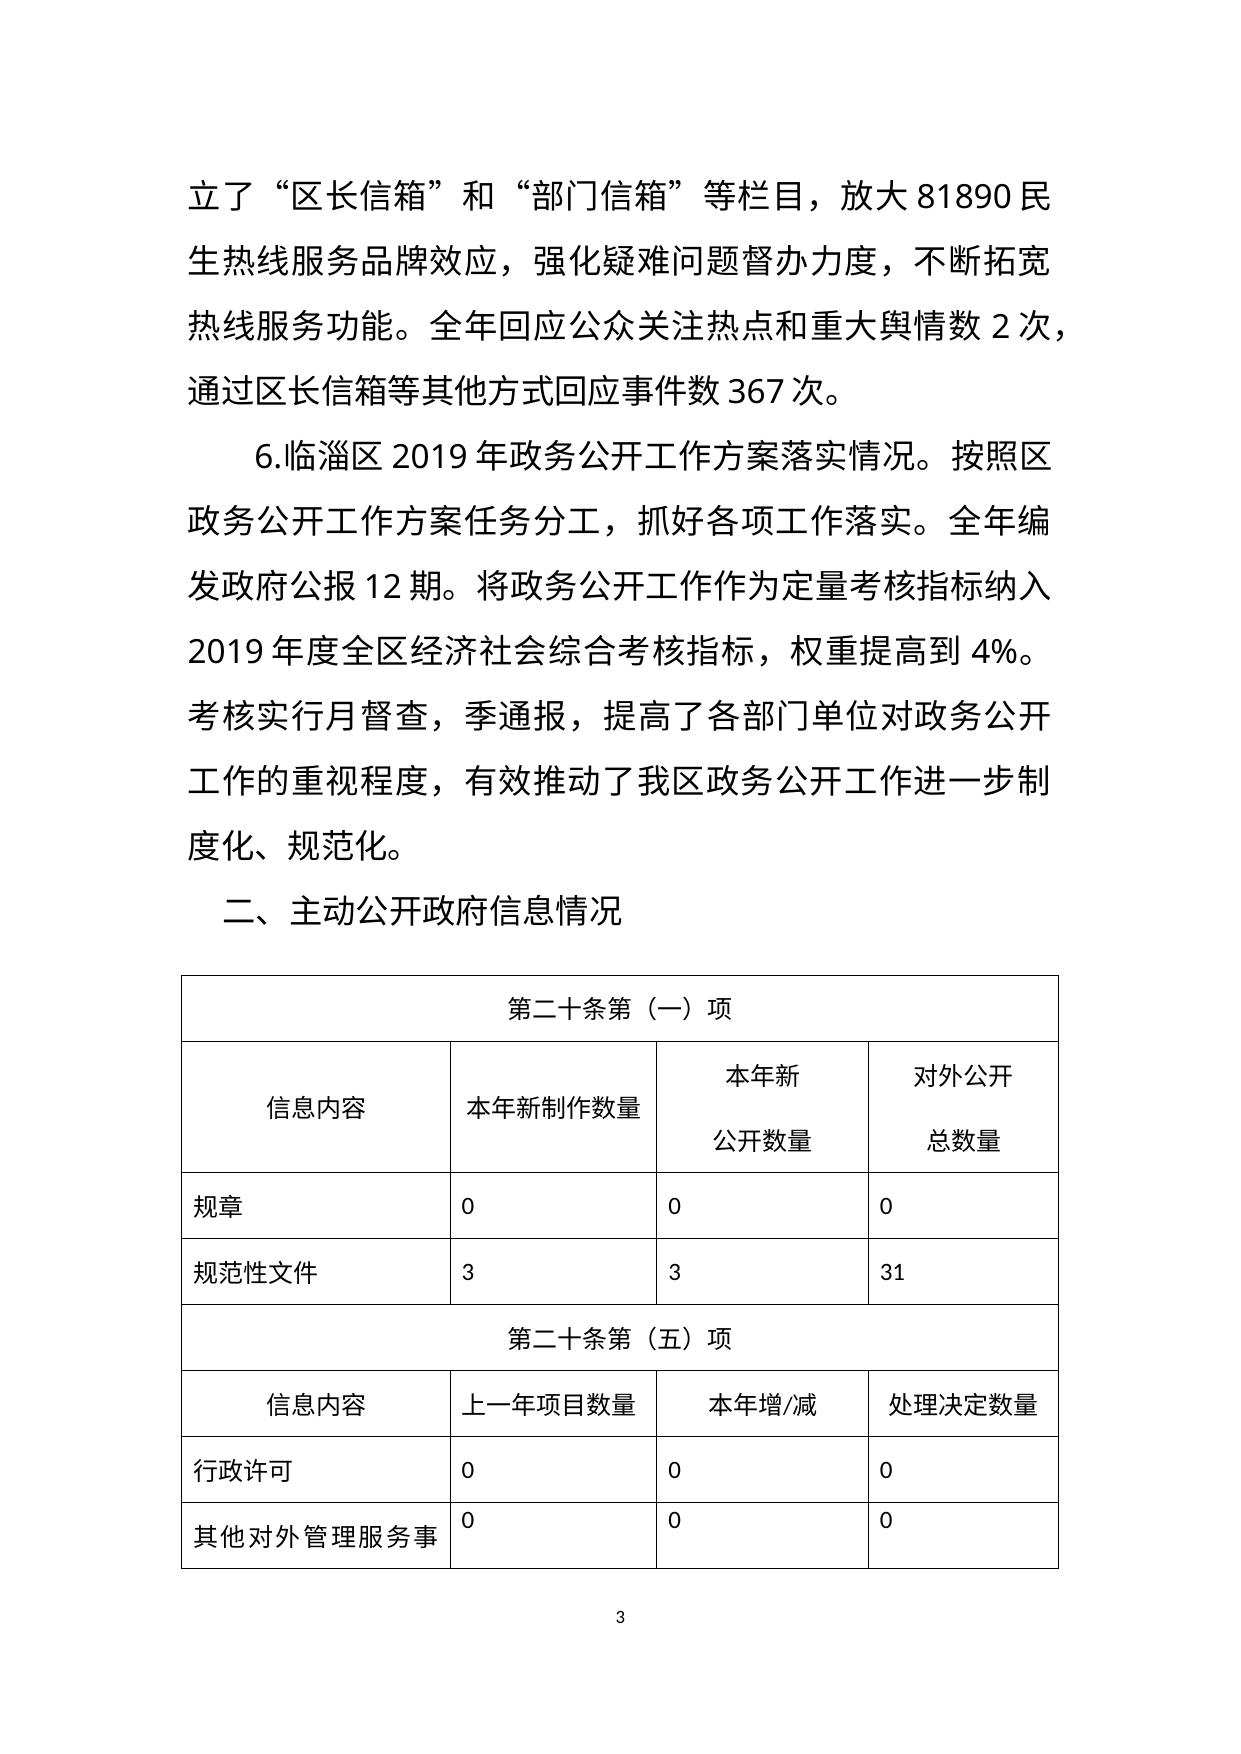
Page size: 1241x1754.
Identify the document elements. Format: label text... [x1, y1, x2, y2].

table_cell 上一年项目数量 [451, 1371, 656, 1436]
table_cell 0 [657, 1437, 868, 1502]
table_cell 0 [451, 1503, 656, 1568]
table_header 第二十条第（一）项 [182, 976, 1058, 1041]
table_cell 0 [869, 1173, 1058, 1238]
table_cell 本年新制作数量 [451, 1042, 656, 1172]
table_cell 31 [869, 1239, 1058, 1304]
table_cell 信息内容 [182, 1371, 450, 1436]
table_cell 0 [869, 1503, 1058, 1568]
table_cell 第二十条第（五）项 [182, 1305, 1058, 1370]
text 二、主动公开政府信息情况 [187, 877, 1053, 942]
text 6.临淄区2019年政务公开工作方案落实情况。按照区政务公开工作方案任务分工，抓好各项工作落实。全年编发政府公报12期。将政务公开工作作为定量考核指标纳入2019年度全区经济社会综合考核指标，权重提高到4%。考核实行月督查，季通报，提高了各部门单位对政务公开工作的重视程度，有效推动了我区政务公开工作进一步制度化、规范化。 [187, 422, 1053, 877]
table_cell 0 [451, 1173, 656, 1238]
table_cell 行政许可 [182, 1437, 450, 1502]
table_cell 信息内容 [182, 1042, 450, 1172]
table_cell 3 [657, 1239, 868, 1304]
table_cell 3 [451, 1239, 656, 1304]
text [187, 162, 1053, 422]
table_cell 规范性文件 [182, 1239, 450, 1304]
table_cell 本年增/减 [657, 1371, 868, 1436]
table_cell 对外公开 总数量 [869, 1042, 1058, 1172]
table_cell 处理决定数量 [869, 1371, 1058, 1436]
table_cell 0 [657, 1503, 868, 1568]
table_cell 其他对外管理服务事项 [182, 1503, 450, 1568]
table_cell 0 [657, 1173, 868, 1238]
table_cell 规章 [182, 1173, 450, 1238]
table_cell 0 [869, 1437, 1058, 1502]
table_cell 本年新 公开数量 [657, 1042, 868, 1172]
table_cell 0 [451, 1437, 656, 1502]
